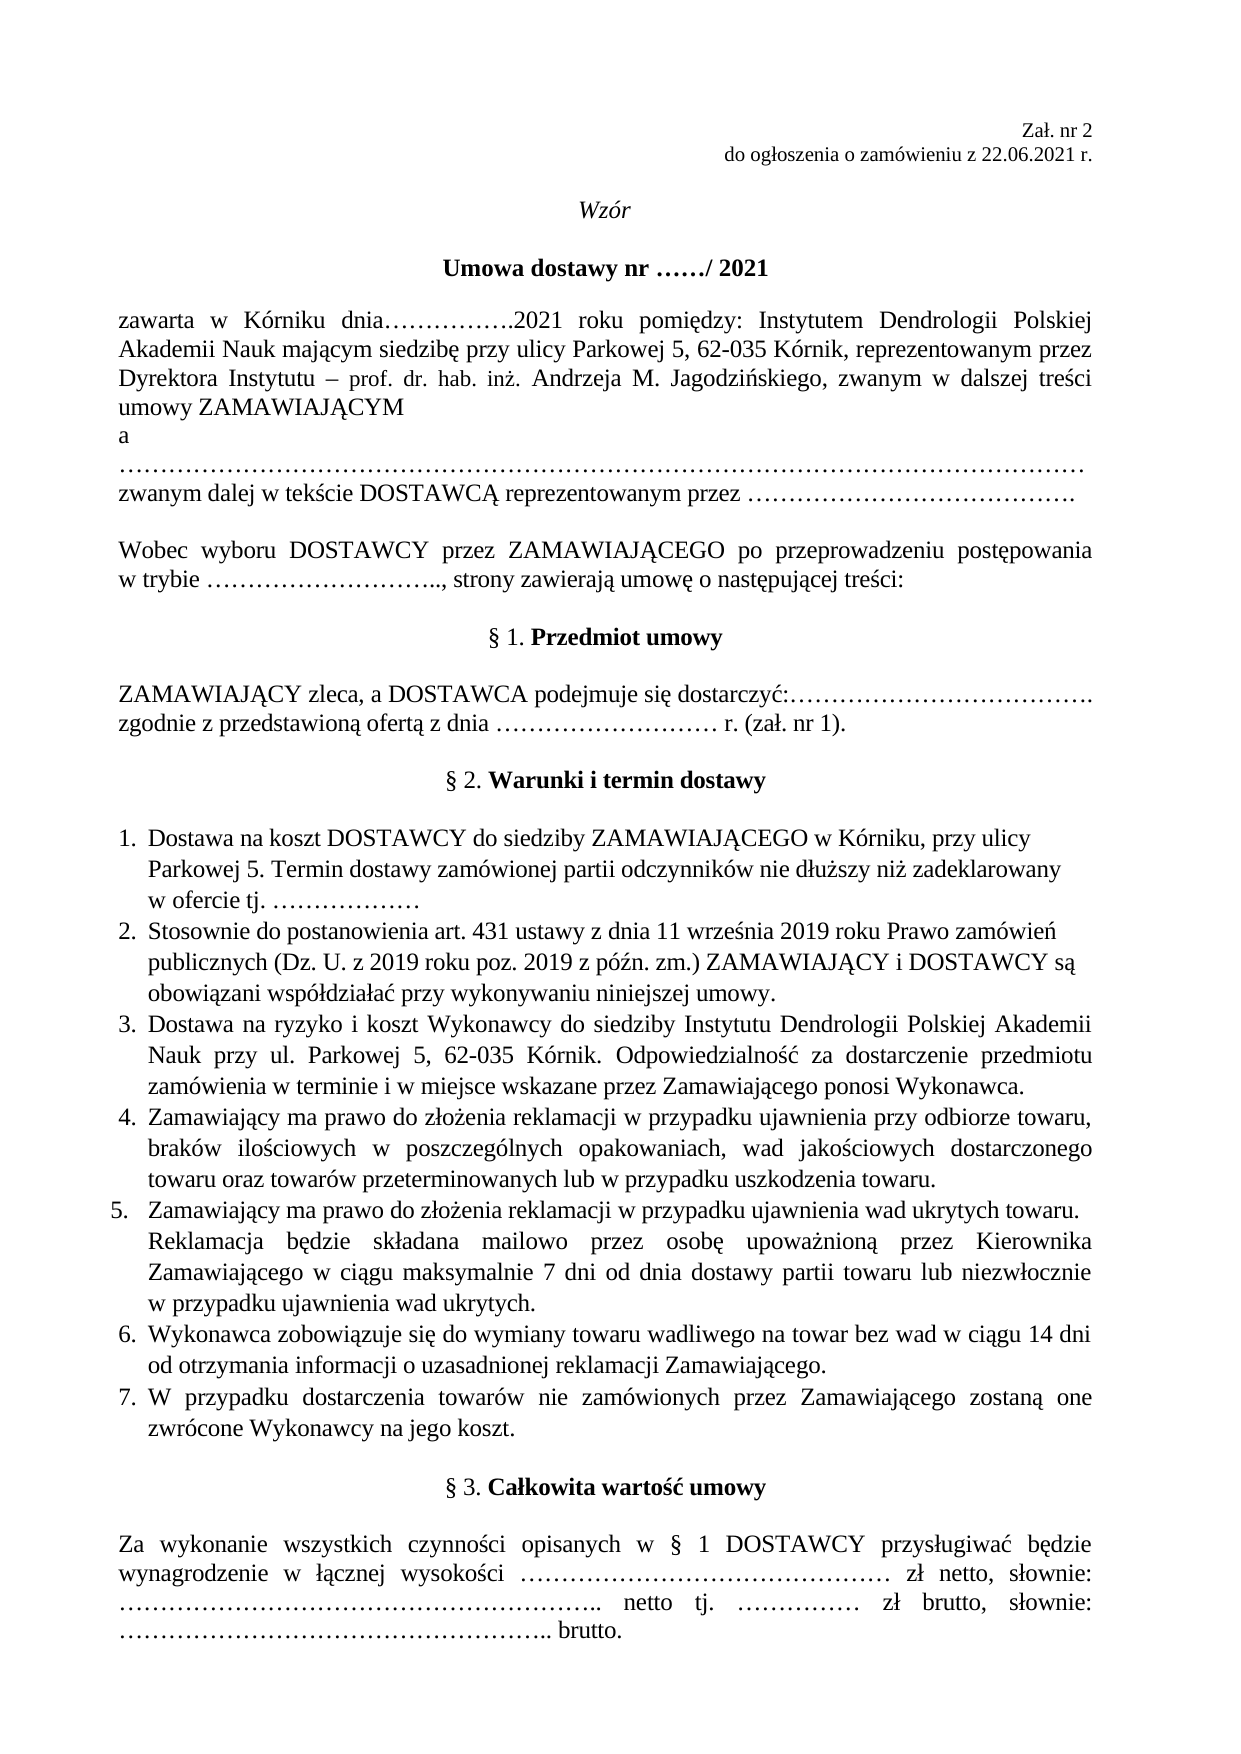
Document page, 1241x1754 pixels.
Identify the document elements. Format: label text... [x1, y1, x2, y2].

text § 2. Warunki i termin dostawy [118, 765, 1093, 794]
list Zamawiający ma prawo do złożenia reklamacji w przypadku ujawnienia wad ukrytych towaru. [110, 1195, 1093, 1224]
text Zał. nr 2 [856, 118, 1093, 142]
text do ogłoszenia o zamówieniu z 22.06.2021 r. [118, 142, 1093, 166]
list Stosownie do postanowienia art. 431 ustawy z dnia 11 września 2019 roku Prawo zamówień publicznych (Dz. U. z 2019 roku poz. 2019 z późn. zm.) ZAMAWIAJĄCY i DOSTAWCY są obowiązani współdziałać przy wykonywaniu niniejszej umowy. [118, 916, 1093, 1007]
list Wykonawca zobowiązuje się do wymiany towaru wadliwego na towar bez wad w ciągu 14 dni od otrzymania informacji o uzasadnionej reklamacji Zamawiającego. [118, 1319, 1093, 1379]
text Reklamacja będzie składana mailowo przez osobę upoważnioną przez Kierownika Zamawiającego w ciągu maksymalnie 7 dni od dnia dostawy partii towaru lub niezwłocznie w przypadku ujawnienia wad ukrytych. [148, 1226, 1093, 1317]
text zawarta w Kórniku dnia…………….2021 roku pomiędzy: Instytutem Dendrologii Polskiej Akademii Nauk mającym siedzibę przy ulicy Parkowej 5, 62-035 Kórnik, reprezentowanym przez Dyrektora Instytutu – prof. dr. hab. inż. Andrzeja M. Jagodzińskiego, zwanym w dalszej treści umowy ZAMAWIAJĄCYM [118, 305, 1093, 420]
text a [118, 420, 1093, 449]
text Wobec wyboru DOSTAWCY przez ZAMAWIAJĄCEGO po przeprowadzeniu postępowania w trybie ……………………….., strony zawierają umowę o następującej treści: [118, 535, 1093, 593]
list Zamawiający ma prawo do złożenia reklamacji w przypadku ujawnienia przy odbiorze towaru, braków ilościowych w poszczególnych opakowaniach, wad jakościowych dostarczonego towaru oraz towarów przeterminowanych lub w przypadku uszkodzenia towaru. [118, 1102, 1093, 1193]
list Dostawa na koszt DOSTAWCY do siedziby ZAMAWIAJĄCEGO w Kórniku, przy ulicy Parkowej 5. Termin dostawy zamówionej partii odczynników nie dłuższy niż zadeklarowany w ofercie tj. ……………… [118, 823, 1093, 914]
text § 1. Przedmiot umowy [118, 622, 1093, 650]
text Wzór [118, 195, 1093, 224]
text ……………………………………………………………………………………………………… zwanym dalej w tekście DOSTAWCĄ reprezentowanym przez …………………………………. [118, 449, 1093, 507]
list Dostawa na ryzyko i koszt Wykonawcy do siedziby Instytutu Dendrologii Polskiej Akademii Nauk przy ul. Parkowej 5, 62-035 Kórnik. Odpowiedzialność za dostarczenie przedmiotu zamówienia w terminie i w miejsce wskazane przez Zamawiającego ponosi Wykonawca. [118, 1009, 1093, 1100]
text Za wykonanie wszystkich czynności opisanych w § 1 DOSTAWCY przysługiwać będzie wynagrodzenie w łącznej wysokości ……………………………………… zł netto, słownie: ………………………………………………….. netto tj. …………… zł brutto, słownie: …………………………………………….. brutto. [118, 1529, 1093, 1644]
text § 3. Całkowita wartość umowy [118, 1472, 1093, 1501]
text ZAMAWIAJĄCY zleca, a DOSTAWCA podejmuje się dostarczyć:………………………………. zgodnie z przedstawioną ofertą z dnia ……………………… r. (zał. nr 1). [118, 679, 1093, 737]
list W przypadku dostarczenia towarów nie zamówionych przez Zamawiającego zostaną one zwrócone Wykonawcy na jego koszt. [118, 1382, 1093, 1441]
text Umowa dostawy nr ……/ 2021 [118, 253, 1093, 281]
